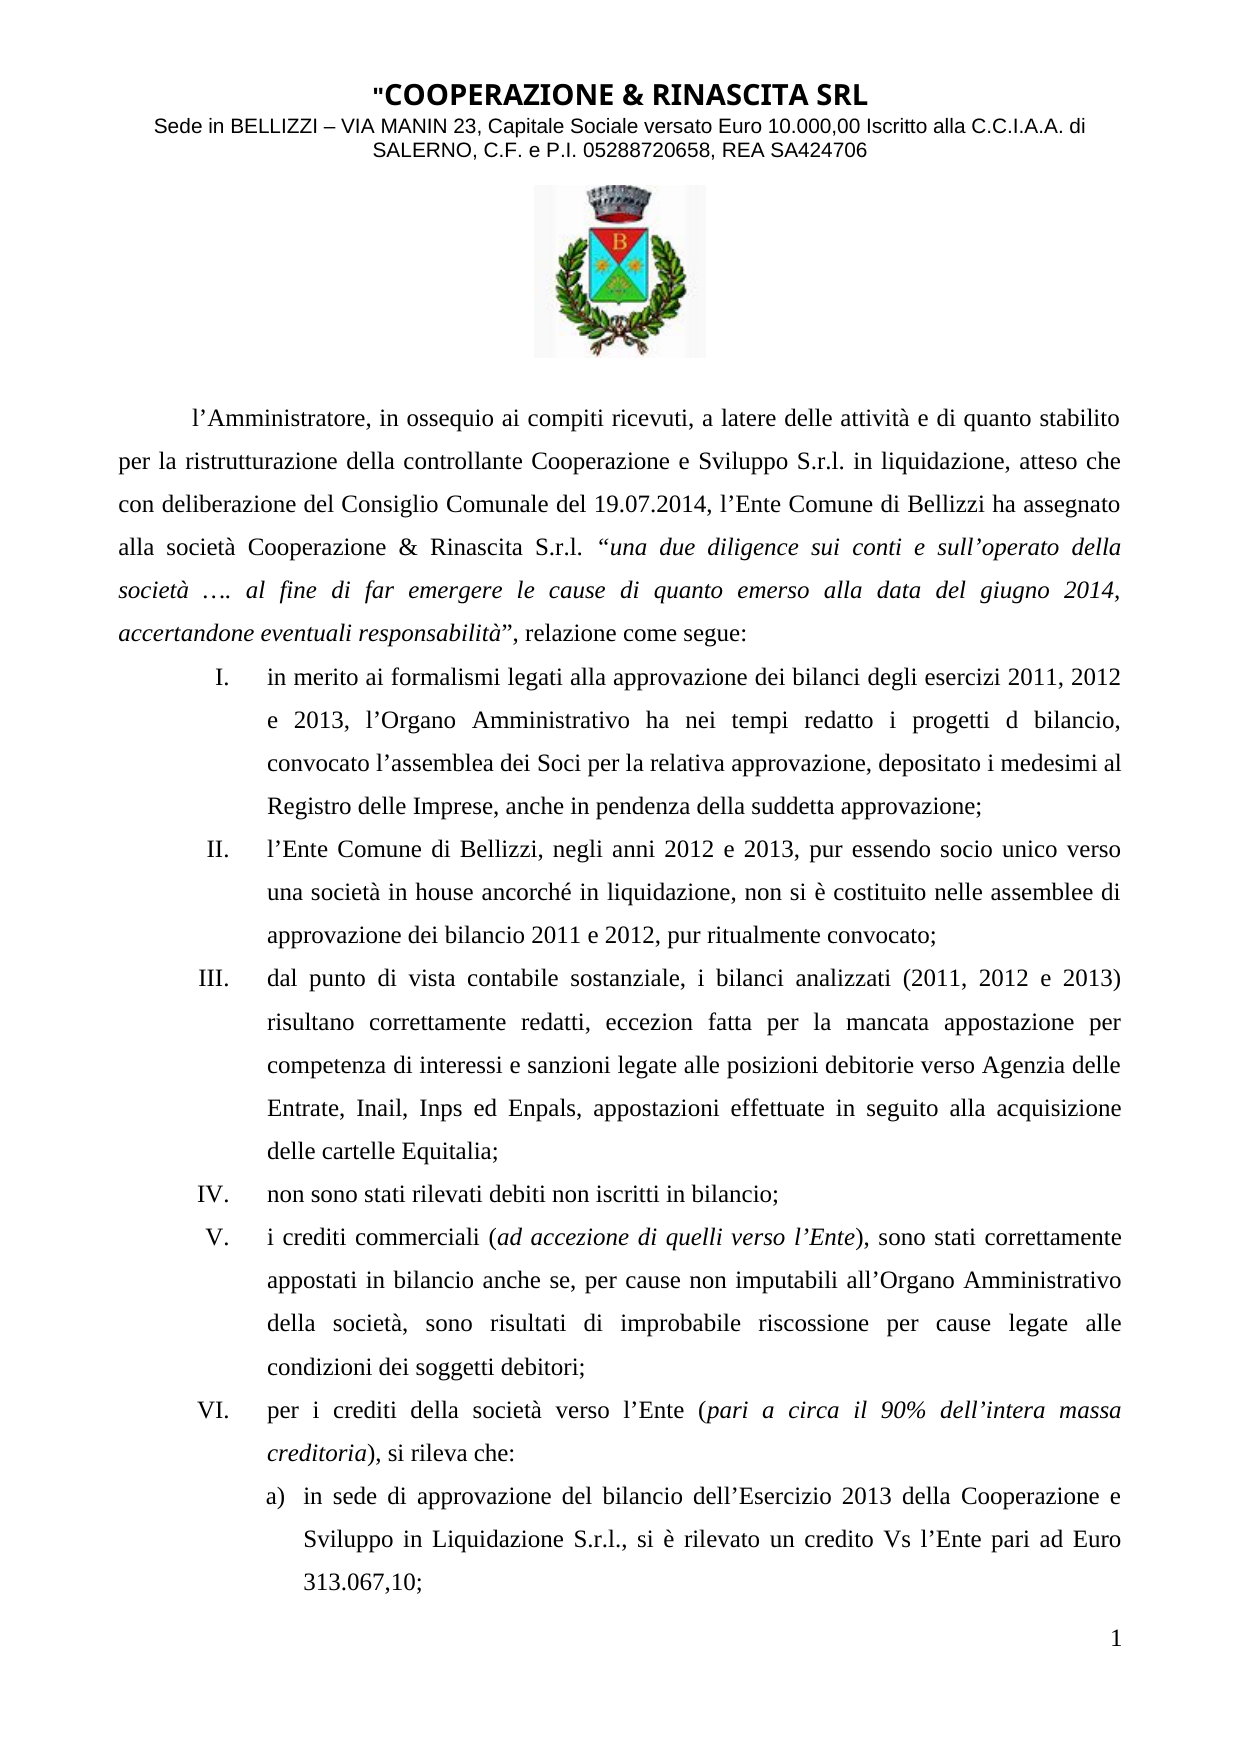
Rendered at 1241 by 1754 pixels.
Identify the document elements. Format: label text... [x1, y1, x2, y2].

text l’Amministratore, in ossequio ai compiti ricevuti, a latere delle attività e di quanto stabilito per la ristrutturazione della controllante Cooperazione e Sviluppo S.r.l. in liquidazione, atteso che con deliberazione del Consiglio Comunale del 19.07.2014, l’Ente Comune di Bellizzi ha assegnato alla società Cooperazione & Rinascita S.r.l. “una due diligence sui conti e sull’operato della società …. al fine di far emergere le cause di quanto emerso alla data del giugno 2014, accertandone eventuali responsabilità”, relazione come segue: [118, 403, 1122, 647]
list dal punto di vista contabile sostanziale, i bilanci analizzati (2011, 2012 e 2013) risultano correttamente redatti, eccezion fatta per la mancata appostazione per competenza di interessi e sanzioni legate alle posizioni debitorie verso Agenzia delle Entrate, Inail, Inps ed Enpals, appostazioni effettuate in seguito alla acquisizione delle cartelle Equitalia; [229, 963, 1122, 1165]
list in merito ai formalismi legati alla approvazione dei bilanci degli esercizi 2011, 2012 e 2013, l’Organo Amministrativo ha nei tempi redatto i progetti d bilancio, convocato l’assemblea dei Soci per la relativa approvazione, depositato i medesimi al Registro delle Imprese, anche in pendenza della suddetta approvazione; [229, 662, 1122, 820]
list in sede di approvazione del bilancio dell’Esercizio 2013 della Cooperazione e Sviluppo in Liquidazione S.r.l., si è rilevato un credito Vs l’Ente pari ad Euro 313.067,10; [266, 1481, 1122, 1596]
list non sono stati rilevati debiti non iscritti in bilancio; [229, 1179, 1122, 1208]
picture [534, 185, 707, 358]
list per i crediti della società verso l’Ente (pari a circa il 90% dell’intera massa creditoria), si rileva che: [229, 1395, 1122, 1467]
list i crediti commerciali (ad accezione di quelli verso l’Ente), sono stati correttamente appostati in bilancio anche se, per cause non imputabili all’Organo Amministrativo della società, sono risultati di improbabile riscossione per cause legate alle condizioni dei soggetti debitori; [229, 1222, 1122, 1380]
list l’Ente Comune di Bellizzi, negli anni 2012 e 2013, pur essendo socio unico verso una società in house ancorché in liquidazione, non si è costituito nelle assemblee di approvazione dei bilancio 2011 e 2012, pur ritualmente convocato; [229, 834, 1122, 949]
